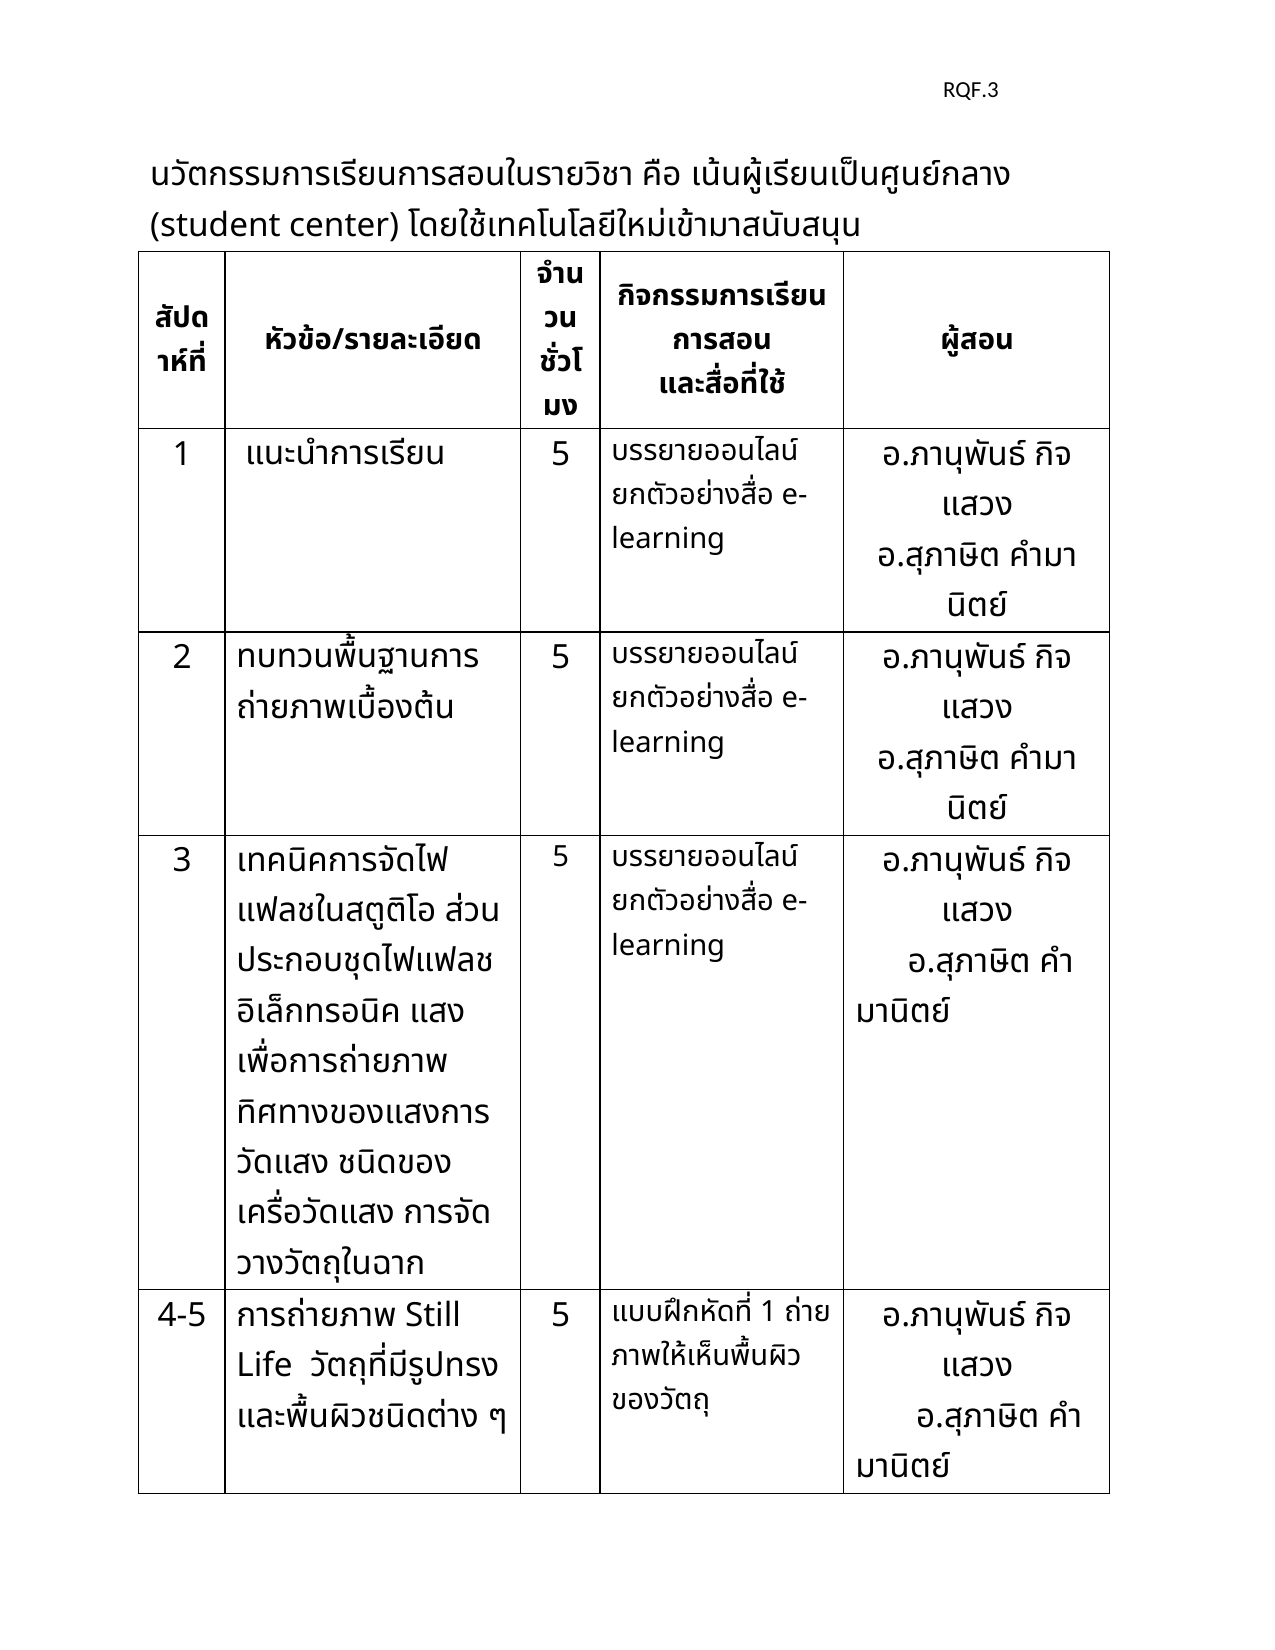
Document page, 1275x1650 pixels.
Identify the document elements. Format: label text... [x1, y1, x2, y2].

table_cell 4-5 [139, 1290, 224, 1492]
table_header จำนวนชั่วโมง [521, 252, 599, 428]
table_cell อ.ภานุพันธ์ กิจแสวง อ.สุภาษิต คำมานิตย์ [844, 836, 1109, 1289]
table_header ผู้สอน [844, 252, 1109, 428]
text นวัตกรรมการเรียนการสอนในรายวิชา คือ เน้นผู้เรียนเป็นศูนย์กลาง (student center) โดยใช้เทคโนโลยีใหม่เข้ามาสนับสนุน [150, 150, 1125, 251]
table_cell 5 [521, 429, 599, 631]
table_cell 5 [521, 1290, 599, 1492]
table_cell การถ่ายภาพ Still Life วัตถุที่มีรูปทรงและพื้นผิวชนิดต่าง ๆ [226, 1290, 520, 1492]
table_cell บรรยายออนไลน์ ยกตัวอย่างสื่อ e-learning [601, 633, 843, 834]
table_cell 5 [521, 836, 599, 1289]
table_cell 5 [521, 633, 599, 834]
table_cell แบบฝึกหัดที่ 1 ถ่ายภาพให้เห็นพื้นผิวของวัตถุ [601, 1290, 843, 1492]
table_cell บรรยายออนไลน์ ยกตัวอย่างสื่อ e-learning [601, 429, 843, 631]
table_header กิจกรรมการเรียนการสอน และสื่อที่ใช้ [601, 252, 843, 428]
table_cell อ.ภานุพันธ์ กิจแสวง อ.สุภาษิต คำมานิตย์ [844, 633, 1109, 834]
table_header หัวข้อ/รายละเอียด [226, 252, 520, 428]
table_cell อ.ภานุพันธ์ กิจแสวง อ.สุภาษิต คำมานิตย์ [844, 1290, 1109, 1492]
table_cell อ.ภานุพันธ์ กิจแสวง อ.สุภาษิต คำมานิตย์ [844, 429, 1109, 631]
table_cell แนะนำการเรียน [226, 429, 520, 631]
table_cell เทคนิคการจัดไฟแฟลชในสตูติโอ ส่วนประกอบชุดไฟแฟลชอิเล็กทรอนิค แสงเพื่อการถ่ายภาพ ทิศทางของแสงการวัดแสง ชนิดของเครื่อวัดแสง การจัดวางวัตถุในฉาก [226, 836, 520, 1289]
table_cell 2 [139, 633, 224, 834]
table_header สัปดาห์ที่ [139, 252, 224, 428]
table_cell 3 [139, 836, 224, 1289]
table_cell ทบทวนพื้นฐานการถ่ายภาพเบื้องต้น [226, 633, 520, 834]
table_cell บรรยายออนไลน์ ยกตัวอย่างสื่อ e-learning [601, 836, 843, 1289]
table_cell 1 [139, 429, 224, 631]
